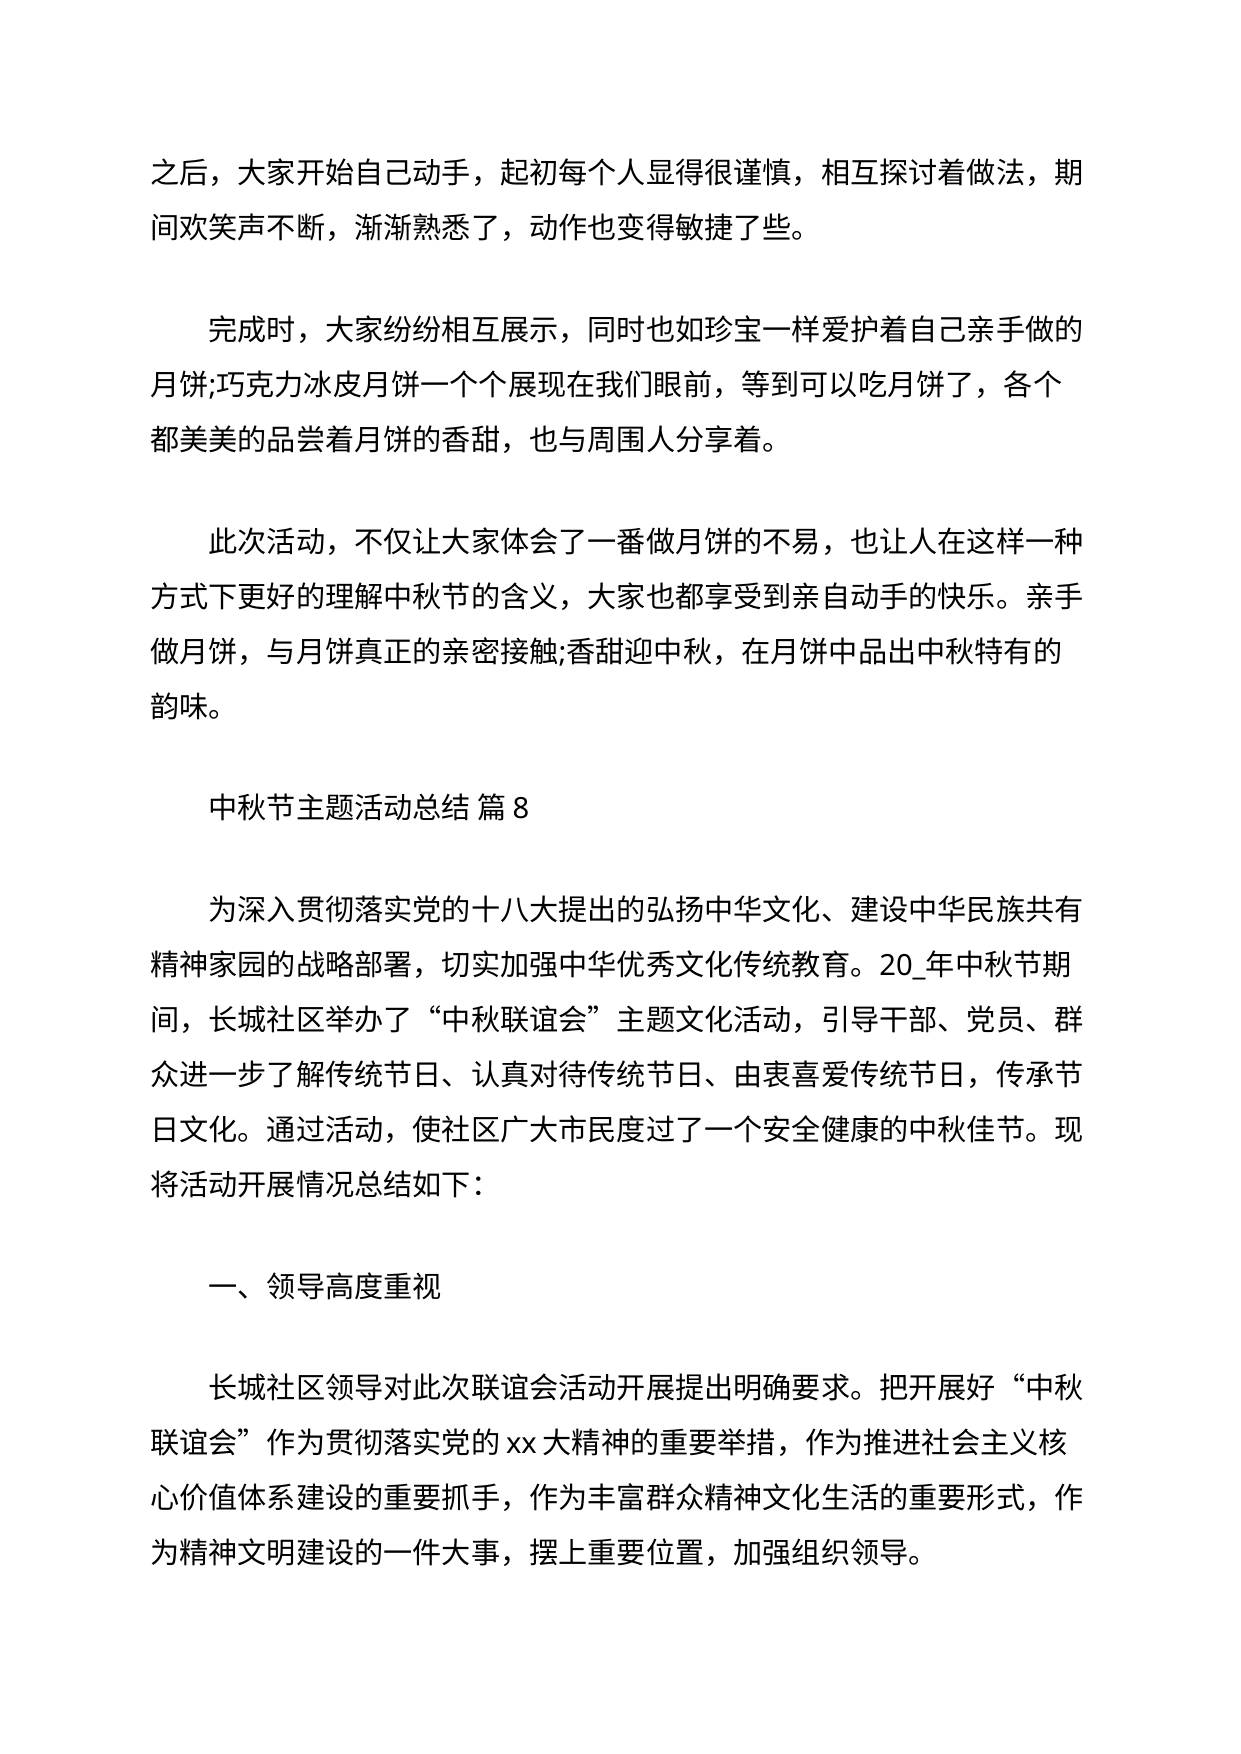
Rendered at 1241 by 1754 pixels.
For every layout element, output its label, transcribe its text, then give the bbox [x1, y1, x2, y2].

text 此次活动，不仅让大家体会了一番做月饼的不易，也让人在这样一种方式下更好的理解中秋节的含义，大家也都享受到亲自动手的快乐。亲手做月饼，与月饼真正的亲密接触;香甜迎中秋，在月饼中品出中秋特有的韵味。 [150, 518, 1090, 725]
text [150, 150, 1090, 247]
text 完成时，大家纷纷相互展示，同时也如珍宝一样爱护着自己亲手做的月饼;巧克力冰皮月饼一个个展现在我们眼前，等到可以吃月饼了，各个都美美的品尝着月饼的香甜，也与周围人分享着。 [150, 307, 1090, 459]
text 中秋节主题活动总结 篇8 [150, 785, 1090, 827]
text 一、领导高度重视 [150, 1263, 1090, 1306]
text 为深入贯彻落实党的十八大提出的弘扬中华文化、建设中华民族共有精神家园的战略部署，切实加强中华优秀文化传统教育。20_年中秋节期间，长城社区举办了“中秋联谊会”主题文化活动，引导干部、党员、群众进一步了解传统节日、认真对待传统节日、由衷喜爱传统节日，传承节日文化。通过活动，使社区广大市民度过了一个安全健康的中秋佳节。现将活动开展情况总结如下： [150, 887, 1090, 1204]
text 长城社区领导对此次联谊会活动开展提出明确要求。把开展好“中秋联谊会”作为贯彻落实党的xx大精神的重要举措，作为推进社会主义核心价值体系建设的重要抓手，作为丰富群众精神文化生活的重要形式，作为精神文明建设的一件大事，摆上重要位置，加强组织领导。 [150, 1365, 1090, 1572]
